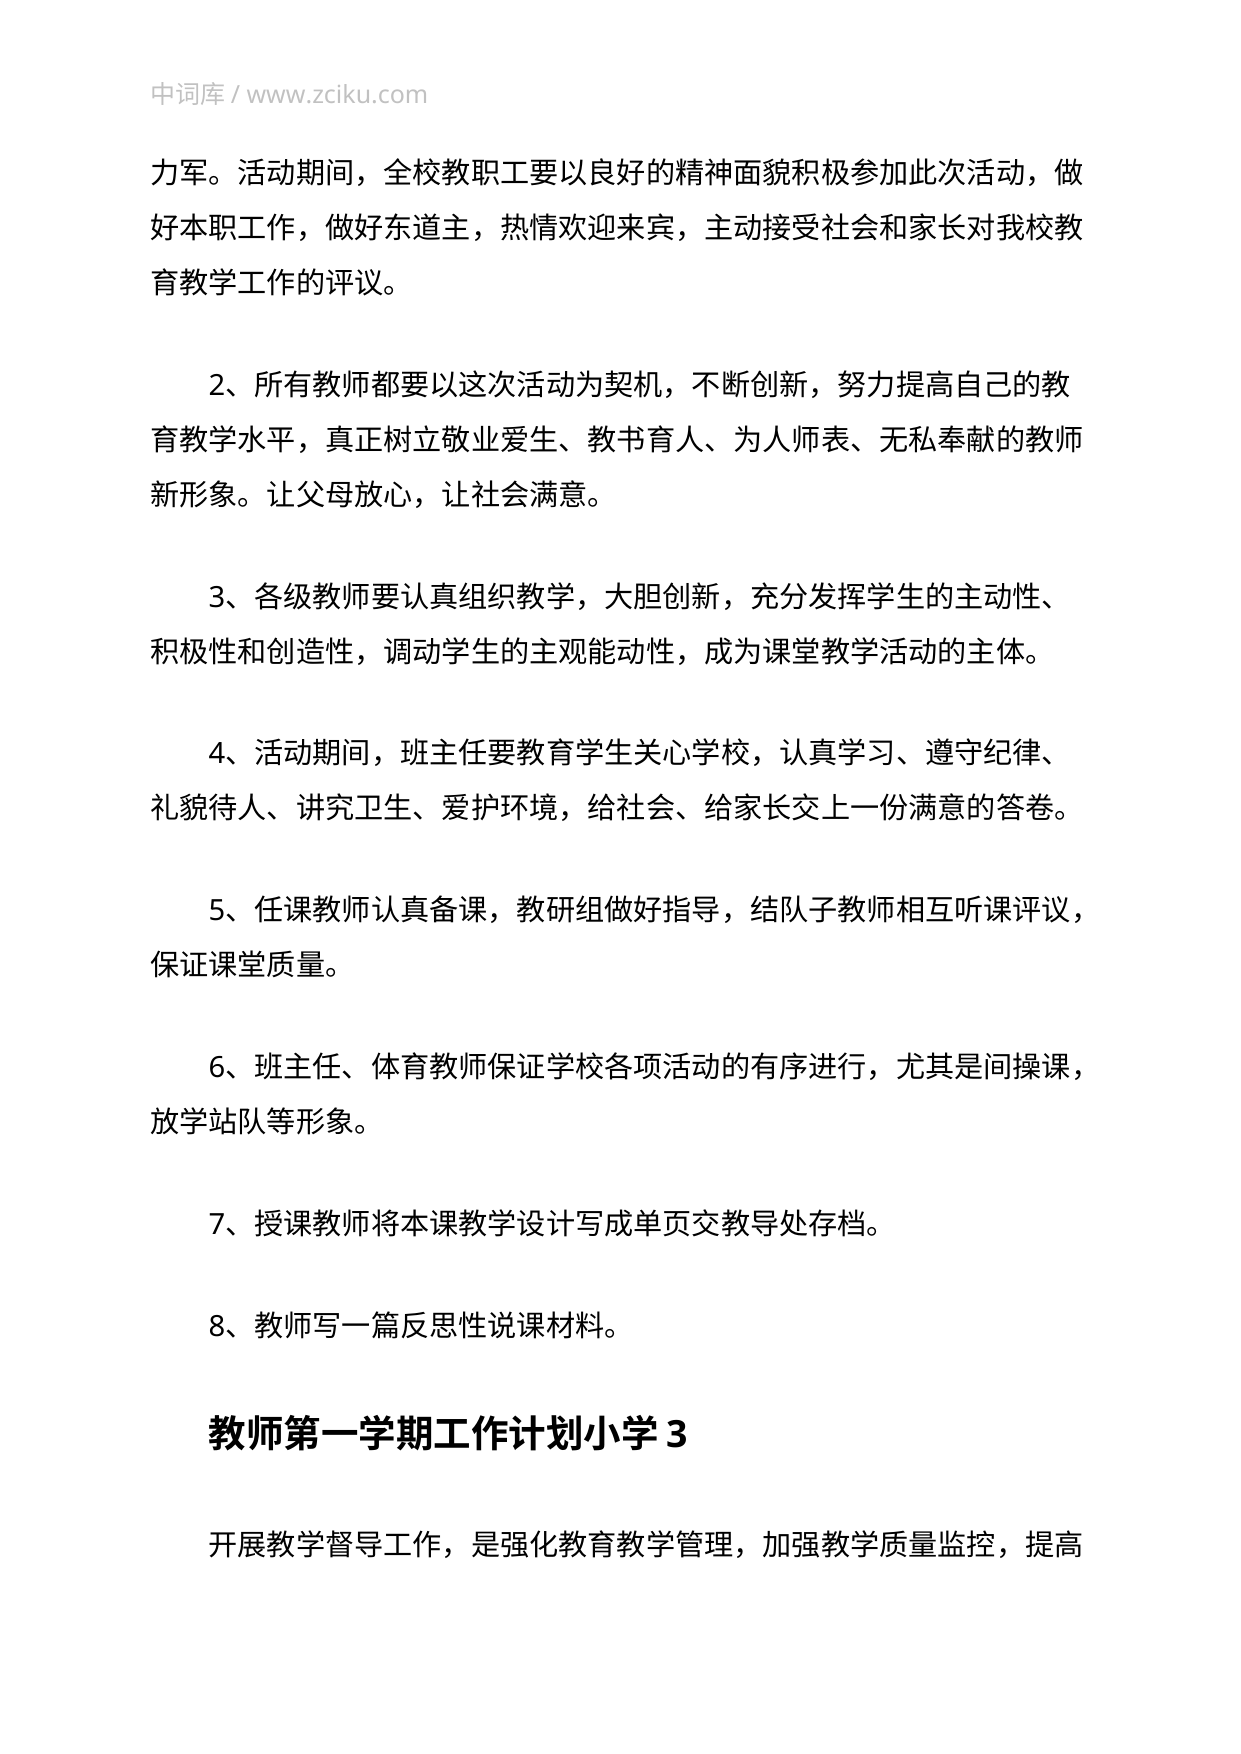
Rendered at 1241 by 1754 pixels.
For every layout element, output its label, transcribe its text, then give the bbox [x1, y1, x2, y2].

text 8、教师写一篇反思性说课材料。 [150, 1302, 1090, 1345]
text 4、活动期间，班主任要教育学生关心学校，认真学习、遵守纪律、礼貌待人、讲究卫生、爱护环境，给社会、给家长交上一份满意的答卷。 [150, 730, 1090, 827]
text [150, 150, 1090, 302]
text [150, 1522, 1090, 1564]
text 6、班主任、体育教师保证学校各项活动的有序进行，尤其是间操课，放学站队等形象。 [150, 1043, 1090, 1141]
text 教师第一学期工作计划小学3 [150, 1404, 1090, 1459]
text 5、任课教师认真备课，教研组做好指导，结队子教师相互听课评议，保证课堂质量。 [150, 887, 1090, 984]
text 2、所有教师都要以这次活动为契机，不断创新，努力提高自己的教育教学水平，真正树立敬业爱生、教书育人、为人师表、无私奉献的教师新形象。让父母放心，让社会满意。 [150, 362, 1090, 514]
text 3、各级教师要认真组织教学，大胆创新，充分发挥学生的主动性、积极性和创造性，调动学生的主观能动性，成为课堂教学活动的主体。 [150, 573, 1090, 671]
text 7、授课教师将本课教学设计写成单页交教导处存档。 [150, 1200, 1090, 1243]
